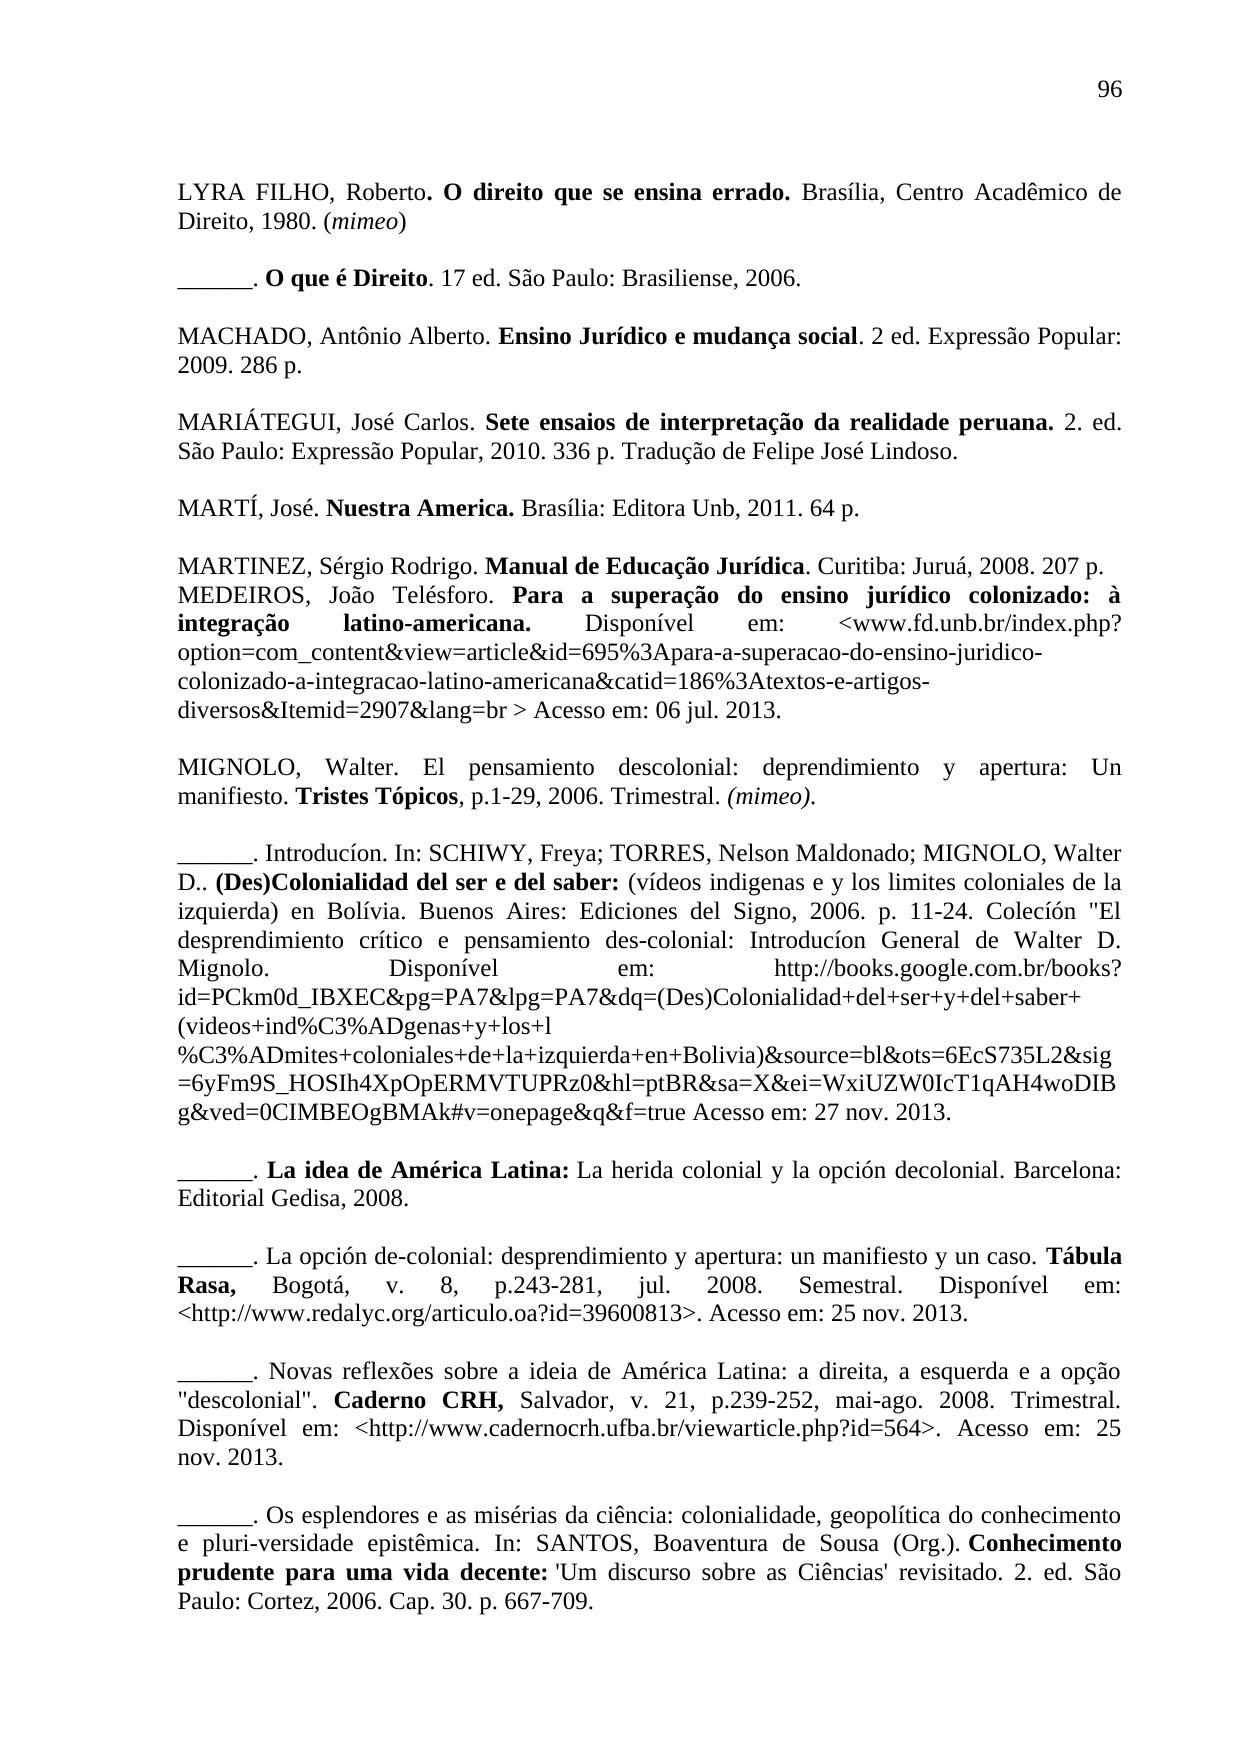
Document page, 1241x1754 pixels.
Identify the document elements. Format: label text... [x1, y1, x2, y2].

text MARTÍ, José. Nuestra America. Brasília: Editora Unb, 2011. 64 p. [177, 493, 1122, 522]
text ______. La opción de-colonial: desprendimiento y apertura: un manifiesto y un caso. Tábula Rasa, Bogotá, v. 8, p.243-281, jul. 2008. Semestral. Disponível em: <http://www.redalyc.org/articulo.oa?id=39600813>. Acesso em: 25 nov. 2013. [177, 1241, 1122, 1327]
text ______. Novas reflexões sobre a ideia de América Latina: a direita, a esquerda e a opção "descolonial". Caderno CRH, Salvador, v. 21, p.239-252, mai-ago. 2008. Trimestral. Disponível em: <http://www.cadernocrh.ufba.br/viewarticle.php?id=564>. Acesso em: 25 nov. 2013. [177, 1356, 1122, 1471]
text ______. Introducíon. In: SCHIWY, Freya; TORRES, Nelson Maldonado; MIGNOLO, Walter D.. (Des)Colonialidad del ser e del saber: (vídeos indigenas e y los limites coloniales de la izquierda) en Bolívia. Buenos Aires: Ediciones del Signo, 2006. p. 11-24. Colecíón "El desprendimiento crítico e pensamiento des-colonial: Introducíon General de Walter D. Mignolo. Disponível em: http://books.google.com.br/books?id=PCkm0d_IBXEC&pg=PA7&lpg=PA7&dq=(Des)Colonialidad+del+ser+y+del+saber+(videos+ind%C3%ADgenas+y+los+l%C3%ADmites+coloniales+de+la+izquierda+en+Bolivia)&source=bl&ots=6EcS735L2&sig=6yFm9S_HOSIh4XpOpERMVTUPRz0&hl=ptBR&sa=X&ei=WxiUZW0IcT1qAH4woDIBg&ved=0CIMBEOgBMAk#v=onepage&q&f=true Acesso em: 27 nov. 2013. [177, 838, 1122, 1126]
text MIGNOLO, Walter. El pensamiento descolonial: deprendimiento y apertura: Un manifiesto. Tristes Tópicos, p.1-29, 2006. Trimestral. (mimeo). [177, 752, 1122, 810]
text MARTINEZ, Sérgio Rodrigo. Manual de Educação Jurídica. Curitiba: Juruá, 2008. 207 p. [177, 551, 1122, 580]
text ______. La idea de América Latina: La herida colonial y la opción decolonial. Barcelona: Editorial Gedisa, 2008. [177, 1155, 1122, 1212]
text ______. Os esplendores e as misérias da ciência: colonialidade, geopolítica do conhecimento e pluri-versidade epistêmica. In: SANTOS, Boaventura de Sousa (Org.). Conhecimento prudente para uma vida decente: 'Um discurso sobre as Ciências' revisitado. 2. ed. São Paulo: Cortez, 2006. Cap. 30. p. 667-709. [177, 1500, 1122, 1615]
text LYRA FILHO, Roberto. O direito que se ensina errado. Brasília, Centro Acadêmico de Direito, 1980. (mimeo) [177, 177, 1122, 235]
text MEDEIROS, João Telésforo. Para a superação do ensino jurídico colonizado: à integração latino-americana. Disponível em: <www.fd.unb.br/index.php?option=com_content&view=article&id=695%3Apara-a-superacao-do-ensino-juridico-colonizado-a-integracao-latino-americana&catid=186%3Atextos-e-artigos-diversos&Itemid=2907&lang=br > Acesso em: 06 jul. 2013. [177, 580, 1122, 723]
text ______. O que é Direito. 17 ed. São Paulo: Brasiliense, 2006. [177, 263, 1122, 292]
text MACHADO, Antônio Alberto. Ensino Jurídico e mudança social. 2 ed. Expressão Popular: 2009. 286 p. [177, 321, 1122, 378]
text MARIÁTEGUI, José Carlos. Sete ensaios de interpretação da realidade peruana. 2. ed. São Paulo: Expressão Popular, 2010. 336 p. Tradução de Felipe José Lindoso. [177, 407, 1122, 465]
